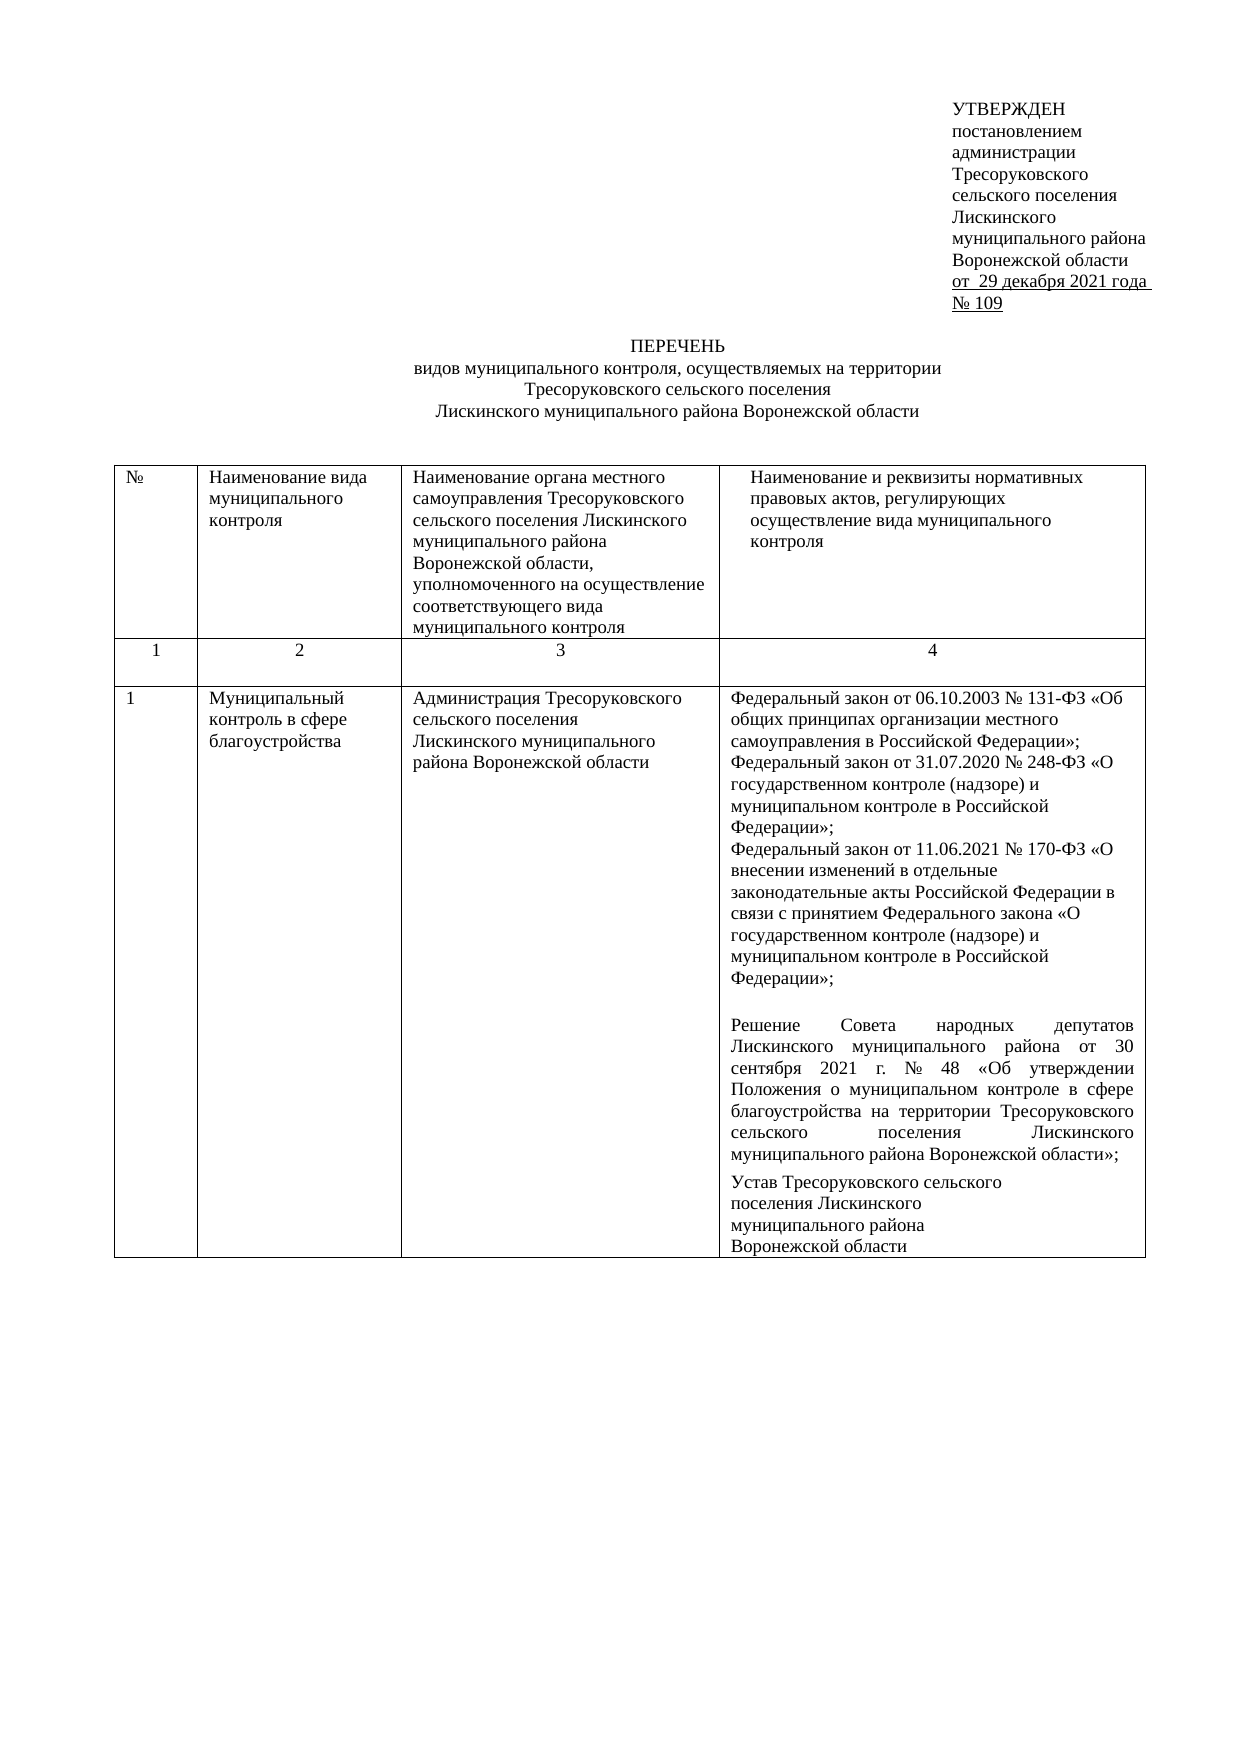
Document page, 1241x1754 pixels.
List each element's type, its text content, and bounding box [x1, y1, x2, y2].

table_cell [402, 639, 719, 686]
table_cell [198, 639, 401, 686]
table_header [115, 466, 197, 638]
text Тресоруковского сельского поселения [952, 163, 1156, 206]
text видов муниципального контроля, осуществляемых на территории [125, 357, 1156, 378]
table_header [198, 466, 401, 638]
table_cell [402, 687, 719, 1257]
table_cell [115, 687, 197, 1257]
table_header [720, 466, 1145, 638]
text от 29 декабря 2021 года № 109 [952, 270, 1156, 313]
text ПЕРЕЧЕНЬ [125, 335, 1156, 357]
text Тресоруковского сельского поселения [125, 378, 1156, 400]
text Лискинского муниципального района [952, 206, 1156, 249]
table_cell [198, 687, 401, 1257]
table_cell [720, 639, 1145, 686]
text УТВЕРЖДЕН [952, 98, 1156, 119]
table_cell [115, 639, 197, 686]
text постановлением администрации [952, 119, 1156, 163]
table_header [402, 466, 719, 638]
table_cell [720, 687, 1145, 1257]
text Лискинского муниципального района Воронежской области [125, 400, 1156, 421]
text Воронежской области [952, 249, 1156, 270]
